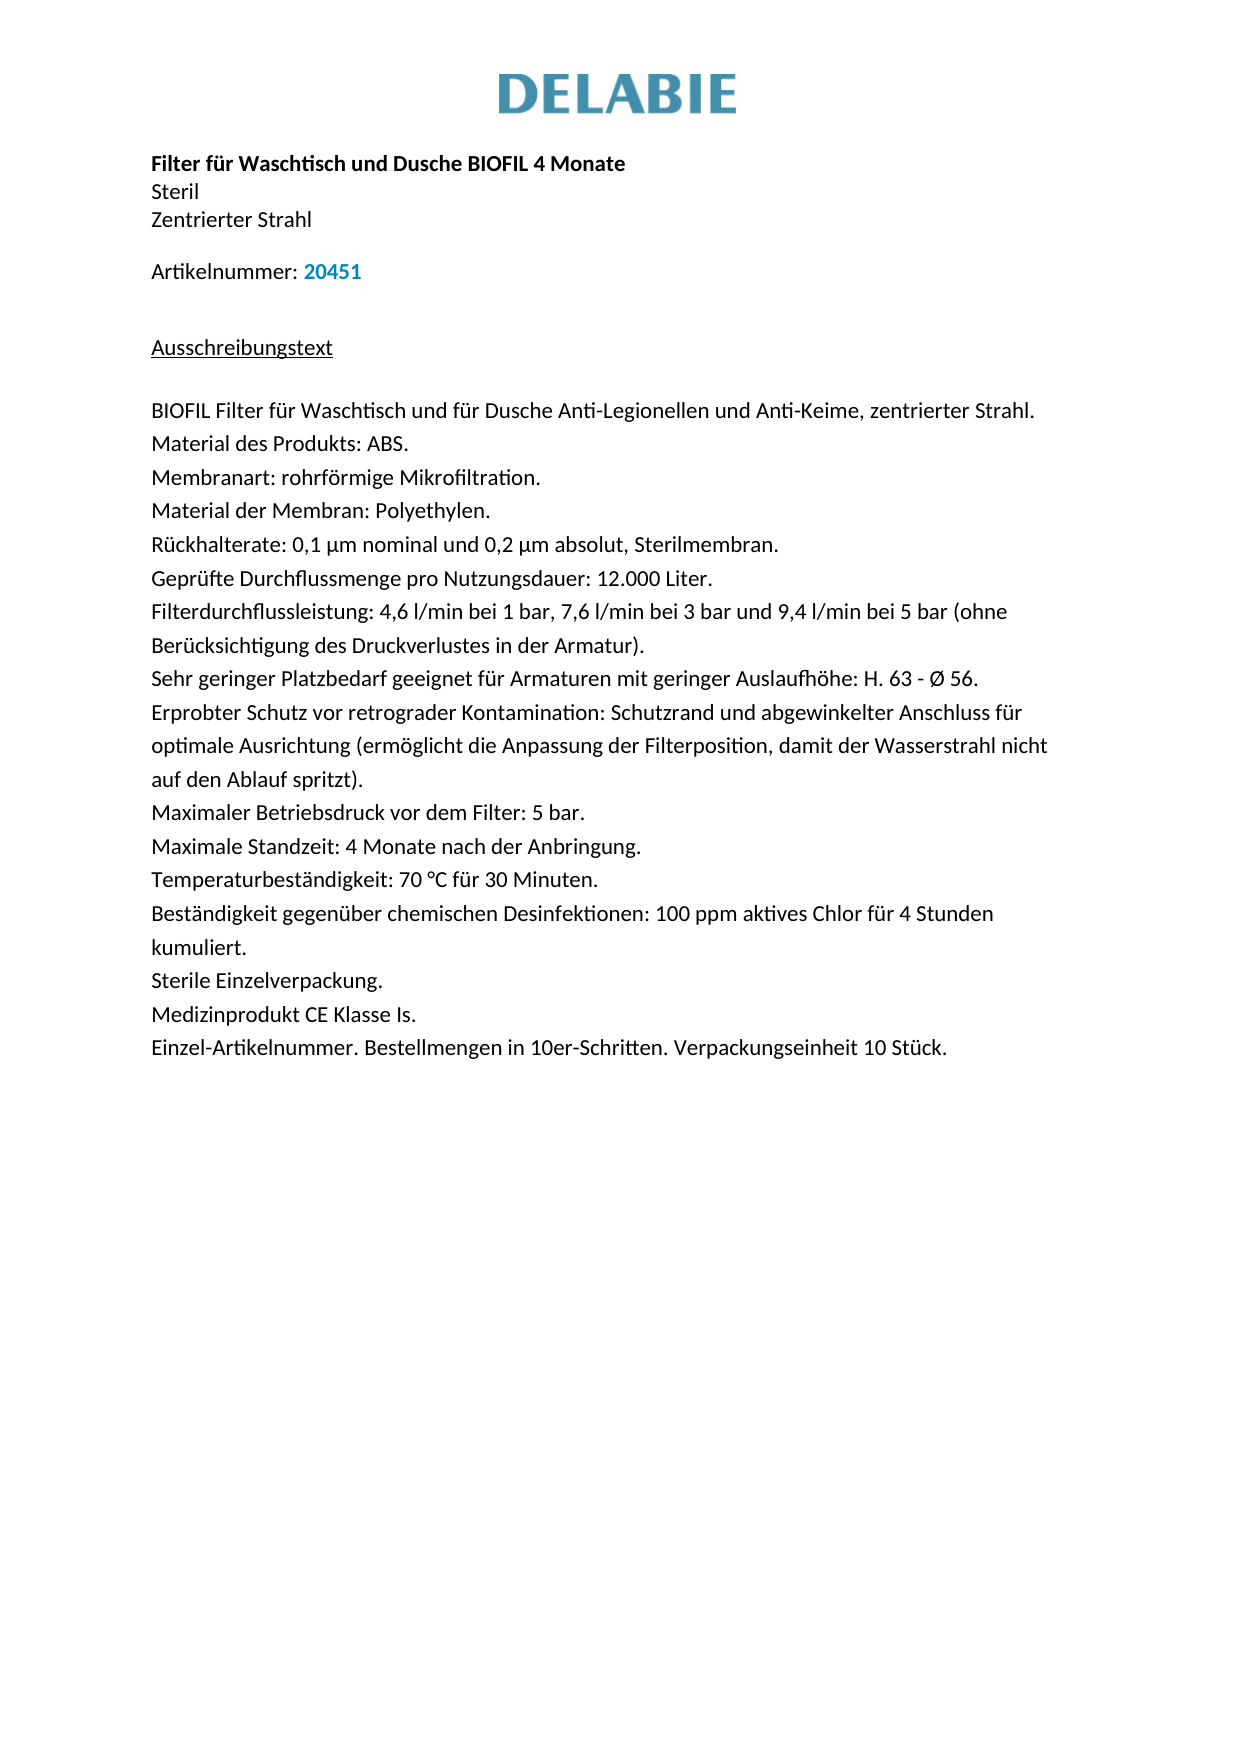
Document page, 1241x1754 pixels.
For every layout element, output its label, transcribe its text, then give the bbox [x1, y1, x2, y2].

picture [497, 74, 738, 114]
text Membranart: rohrförmige Mikrofiltration. [151, 463, 1084, 491]
text Temperaturbeständigkeit: 70 °C für 30 Minuten. [151, 866, 1084, 894]
text Steril [151, 177, 1084, 205]
text Ausschreibungstext [151, 333, 1084, 361]
text Filterdurchflussleistung: 4,6 l/min bei 1 bar, 7,6 l/min bei 3 bar und 9,4 l/min bei 5 bar (ohne Berücksichtigung des Druckverlustes in der Armatur). [151, 597, 1084, 659]
text Filter für Waschtisch und Dusche BIOFIL 4 Monate [151, 149, 1084, 177]
text Geprüfte Durchflussmenge pro Nutzungsdauer: 12.000 Liter. [151, 564, 1084, 592]
text Material der Membran: Polyethylen. [151, 497, 1084, 525]
text Artikelnummer: 20451 [151, 257, 1084, 285]
text Zentrierter Strahl [151, 205, 1084, 233]
text Einzel-Artikelnummer. Bestellmengen in 10er-Schritten. Verpackungseinheit 10 Stück. [151, 1033, 1084, 1061]
text BIOFIL Filter für Waschtisch und für Dusche Anti-Legionellen und Anti-Keime, zentrierter Strahl. [151, 396, 1084, 424]
text Beständigkeit gegenüber chemischen Desinfektionen: 100 ppm aktives Chlor für 4 Stunden kumuliert. [151, 899, 1084, 961]
text Rückhalterate: 0,1 µm nominal und 0,2 µm absolut, Sterilmembran. [151, 530, 1084, 558]
text Maximale Standzeit: 4 Monate nach der Anbringung. [151, 832, 1084, 860]
text Medizinprodukt CE Klasse Is. [151, 1000, 1084, 1028]
text Erprobter Schutz vor retrograder Kontamination: Schutzrand und abgewinkelter Anschluss für optimale Ausrichtung (ermöglicht die Anpassung der Filterposition, damit der Wasserstrahl nicht auf den Ablauf spritzt). [151, 698, 1084, 793]
text Sehr geringer Platzbedarf geeignet für Armaturen mit geringer Auslaufhöhe: H. 63 - Ø 56. [151, 664, 1084, 692]
text Sterile Einzelverpackung. [151, 966, 1084, 994]
text Maximaler Betriebsdruck vor dem Filter: 5 bar. [151, 798, 1084, 827]
text Material des Produkts: ABS. [151, 429, 1084, 458]
